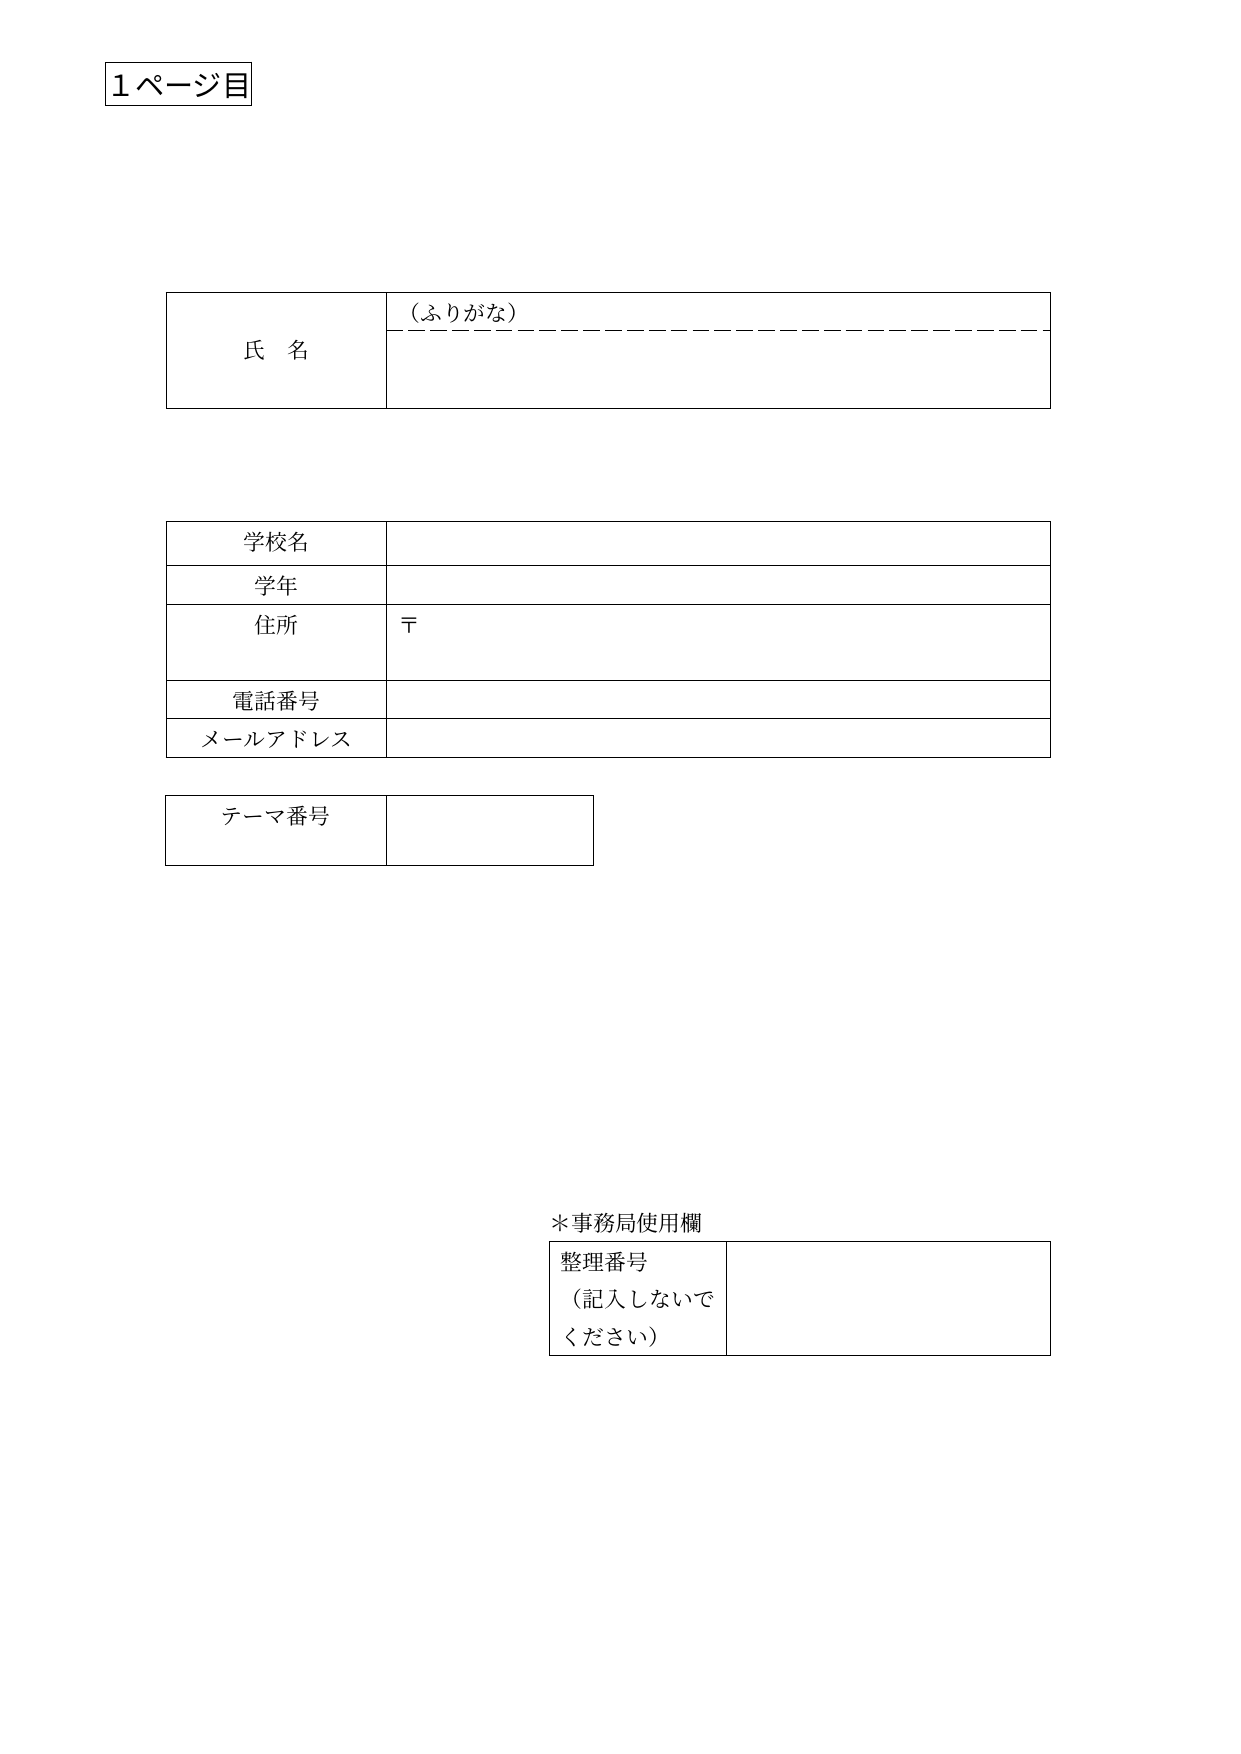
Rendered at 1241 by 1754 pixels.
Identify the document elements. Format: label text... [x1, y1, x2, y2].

table_header [727, 1242, 1050, 1354]
table_header 整理番号 （記入しないでください） [550, 1242, 726, 1354]
table_cell 〒 [387, 605, 1050, 680]
table_cell 住所 [167, 605, 386, 680]
table_cell 電話番号 [167, 681, 386, 718]
table_header [387, 796, 593, 865]
table_cell [387, 566, 1050, 604]
table_header 氏 名 [167, 293, 386, 408]
table_header [387, 522, 1050, 565]
table_cell メールアドレス [167, 719, 386, 757]
table_cell [387, 719, 1050, 757]
table_cell [387, 330, 1050, 408]
table_cell [387, 681, 1050, 718]
table_header 学校名 [167, 522, 386, 565]
table_header （ふりがな） [387, 293, 1050, 330]
text ＊事務局使用欄 [527, 1203, 1063, 1241]
table_cell 学年 [167, 566, 386, 604]
table_header テーマ番号 [166, 796, 386, 865]
